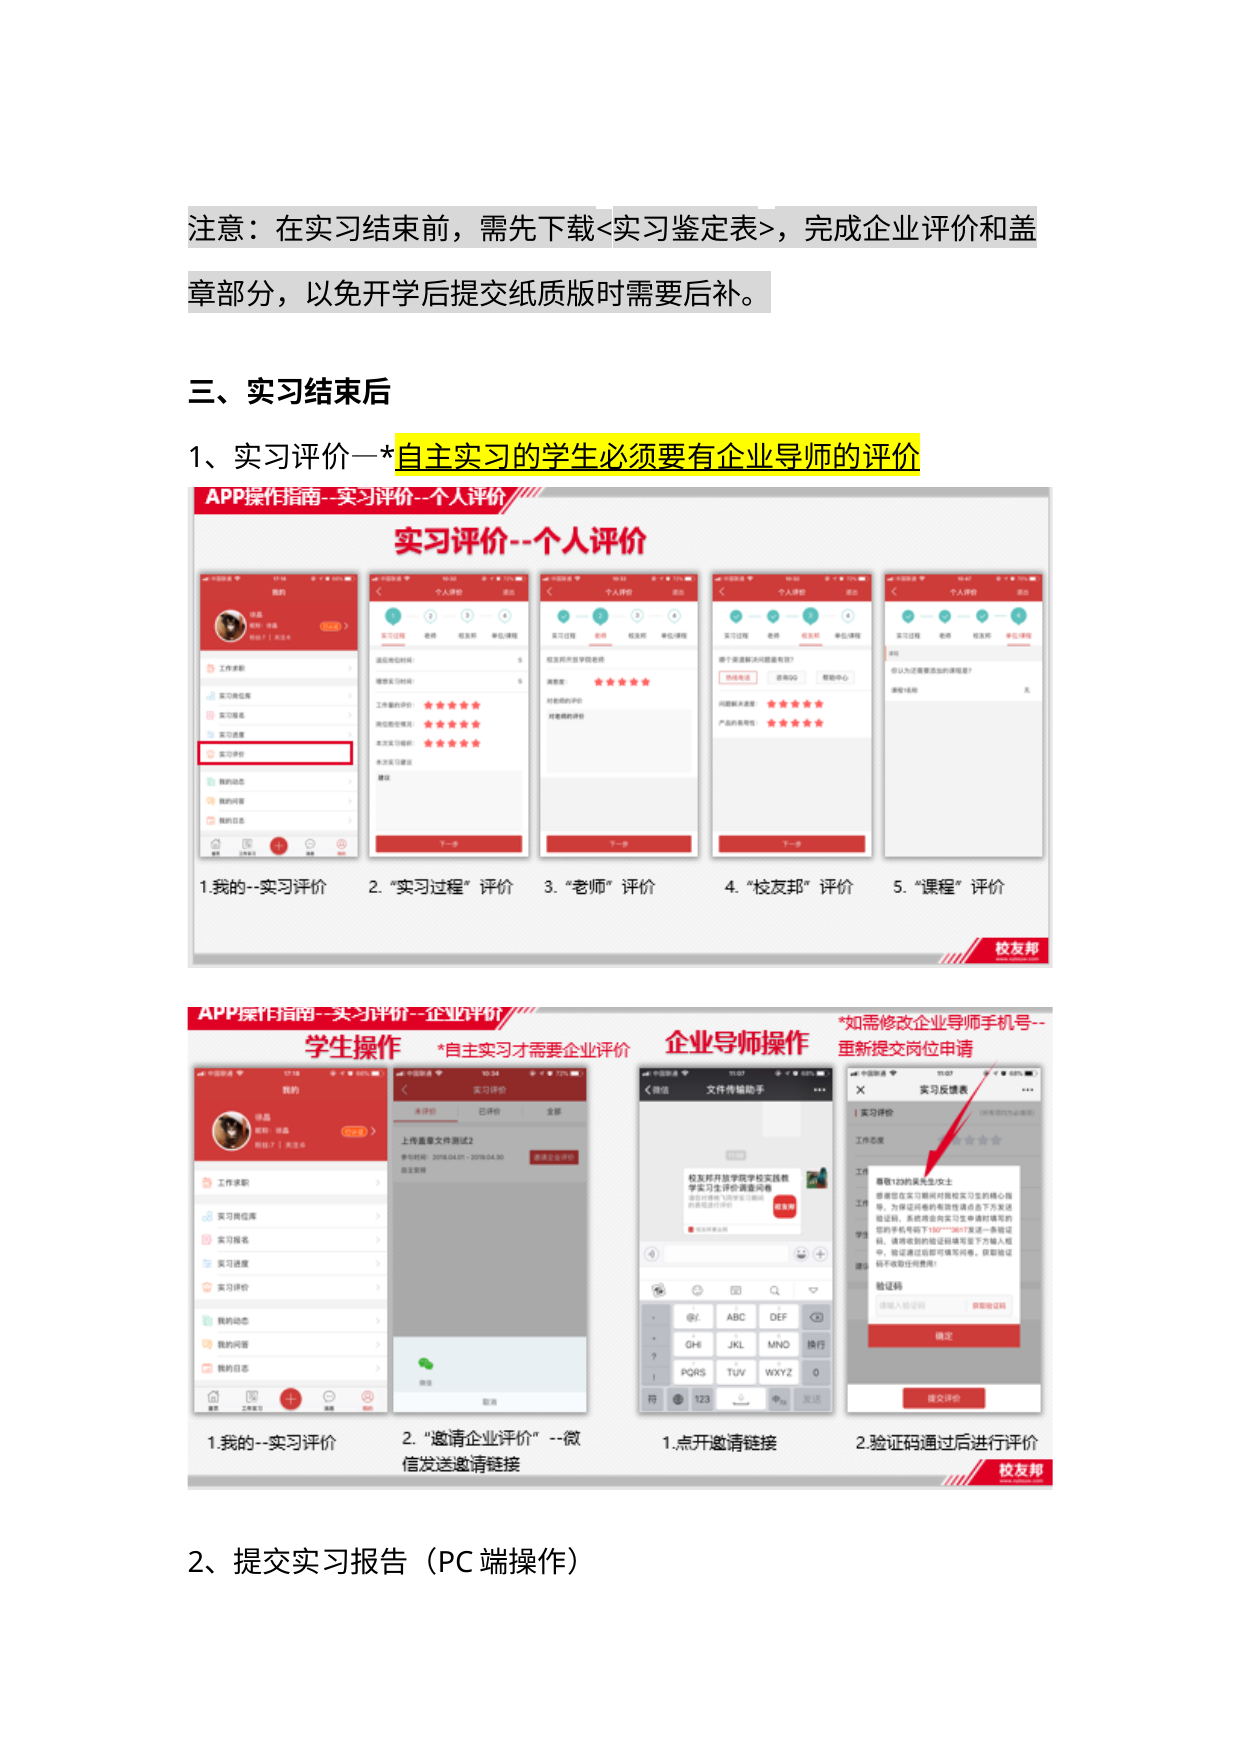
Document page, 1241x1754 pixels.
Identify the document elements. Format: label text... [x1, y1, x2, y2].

picture [187, 487, 1053, 968]
text 1、实习评价—*自主实习的学生必须要有企业导师的评价 [187, 422, 1053, 487]
picture [187, 1007, 1053, 1490]
text 注意：在实习结束前，需先下载<实习鉴定表>，完成企业评价和盖章部分，以免开学后提交纸质版时需要后补。 [187, 194, 1053, 324]
text 2、提交实习报告（PC端操作） [187, 1527, 1053, 1592]
text 三、实习结束后 [187, 357, 1053, 422]
